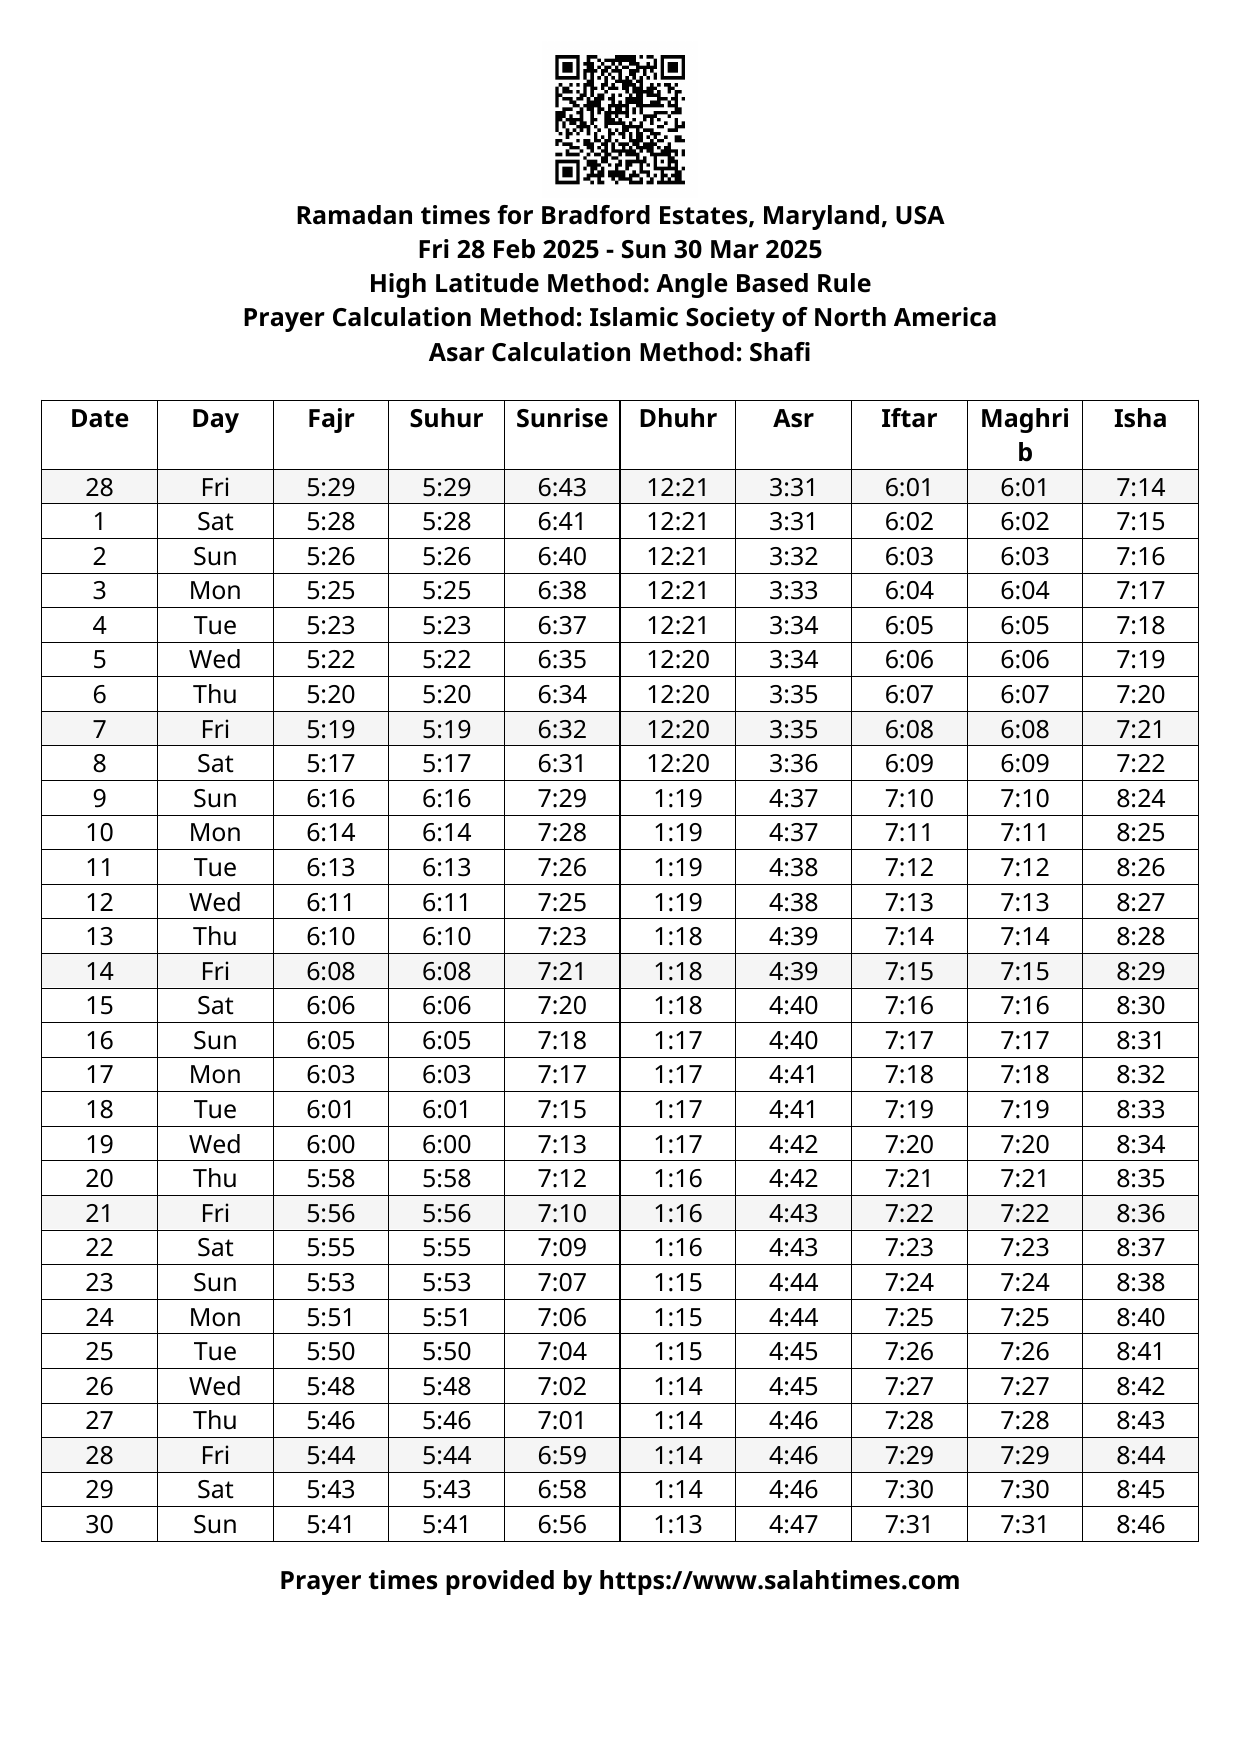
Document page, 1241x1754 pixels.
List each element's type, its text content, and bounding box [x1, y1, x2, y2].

table_cell 7:23 [505, 919, 619, 953]
table_cell 7:06 [505, 1300, 619, 1333]
table_header Maghrib [968, 401, 1082, 469]
table_cell 5:23 [389, 608, 504, 642]
table_cell Mon [158, 1300, 273, 1333]
table_cell 7:28 [505, 816, 619, 849]
table_cell 7:22 [852, 1196, 967, 1229]
table_cell 7:18 [505, 1023, 619, 1057]
text Prayer times provided by https://www.salahtimes.com [42, 1563, 1198, 1597]
table_cell 6:03 [968, 539, 1082, 572]
table_cell 6:06 [274, 989, 388, 1022]
table_cell 8:42 [1083, 1369, 1198, 1402]
table_cell 7:10 [852, 781, 967, 814]
table_cell 4:40 [736, 989, 851, 1022]
table_cell Wed [158, 1369, 273, 1402]
table_cell Sun [158, 1507, 273, 1541]
table_cell 7:13 [505, 1127, 619, 1160]
table_cell 1 [42, 504, 157, 538]
table_cell Thu [158, 677, 273, 711]
table_cell 7:16 [852, 989, 967, 1022]
table_cell 1:19 [621, 781, 735, 814]
table_cell 7:29 [505, 781, 619, 814]
table_cell 6:43 [505, 470, 619, 503]
table_cell 12:21 [621, 504, 735, 538]
table_cell Mon [158, 816, 273, 849]
table_header Dhuhr [621, 401, 735, 469]
table_cell 6:11 [274, 885, 388, 918]
table_cell 5:41 [389, 1507, 504, 1541]
table_cell 6 [42, 677, 157, 711]
table_cell 5:19 [274, 712, 388, 745]
table_cell 6:05 [968, 608, 1082, 642]
table_cell 7:27 [968, 1369, 1082, 1402]
table_cell Wed [158, 885, 273, 918]
table_cell 6:35 [505, 643, 619, 676]
table_cell Tue [158, 1092, 273, 1126]
table_cell 5:41 [274, 1507, 388, 1541]
table_cell 8:40 [1083, 1300, 1198, 1333]
table_cell 7:19 [968, 1092, 1082, 1126]
table_cell 7:30 [968, 1473, 1082, 1506]
table_cell 5:22 [389, 643, 504, 676]
table_cell 1:15 [621, 1265, 735, 1299]
table_cell 7:24 [852, 1265, 967, 1299]
table_cell 12:21 [621, 608, 735, 642]
table_cell Fri [158, 470, 273, 503]
table_cell 25 [42, 1334, 157, 1368]
table_cell 14 [42, 954, 157, 987]
table_cell 8:37 [1083, 1231, 1198, 1264]
table_cell Sun [158, 1023, 273, 1057]
table_cell 7:16 [1083, 539, 1198, 572]
table_cell 15 [42, 989, 157, 1022]
table_cell 7:23 [852, 1231, 967, 1264]
table_cell 6:16 [389, 781, 504, 814]
table_cell 5:55 [389, 1231, 504, 1264]
table_cell 5:22 [274, 643, 388, 676]
table_cell 3:31 [736, 504, 851, 538]
table_cell 6:06 [852, 643, 967, 676]
table_cell 21 [42, 1196, 157, 1229]
table_cell 6:10 [389, 919, 504, 953]
table_cell 6:14 [274, 816, 388, 849]
table_cell 4:43 [736, 1196, 851, 1229]
table_cell 6:03 [389, 1058, 504, 1091]
table_cell 8:24 [1083, 781, 1198, 814]
table_cell 6:11 [389, 885, 504, 918]
table_cell 6:02 [968, 504, 1082, 538]
table_cell 7:31 [852, 1507, 967, 1541]
table_cell 7:15 [852, 954, 967, 987]
table_cell 6:13 [389, 850, 504, 884]
table_cell Tue [158, 608, 273, 642]
table_cell 7:09 [505, 1231, 619, 1264]
table_cell Sun [158, 781, 273, 814]
table_cell 6:05 [274, 1023, 388, 1057]
table_cell 7:13 [852, 885, 967, 918]
table_cell 6:56 [505, 1507, 619, 1541]
table_cell 1:19 [621, 885, 735, 918]
table_cell 30 [42, 1507, 157, 1541]
table_cell 7:12 [968, 850, 1082, 884]
table_cell 8:30 [1083, 989, 1198, 1022]
table_cell 7:11 [852, 816, 967, 849]
table_cell 7:20 [968, 1127, 1082, 1160]
table_cell 29 [42, 1473, 157, 1506]
table_cell 4:38 [736, 850, 851, 884]
table_cell 7:10 [505, 1196, 619, 1229]
table_cell 5:55 [274, 1231, 388, 1264]
table_cell 6:09 [852, 746, 967, 780]
table_cell 3:32 [736, 539, 851, 572]
table_cell 6:07 [852, 677, 967, 711]
table_cell 3:34 [736, 643, 851, 676]
table_cell 7:19 [852, 1092, 967, 1126]
text High Latitude Method: Angle Based Rule [42, 266, 1198, 300]
table_cell 1:18 [621, 919, 735, 953]
table_cell 7:15 [1083, 504, 1198, 538]
table_cell 8:46 [1083, 1507, 1198, 1541]
table_cell 5:20 [274, 677, 388, 711]
table_cell 12:20 [621, 746, 735, 780]
table_cell 7:17 [505, 1058, 619, 1091]
table_cell Fri [158, 712, 273, 745]
table_cell 4:37 [736, 781, 851, 814]
table_cell 6:00 [274, 1127, 388, 1160]
table_cell 6:04 [968, 574, 1082, 607]
table_cell 12:20 [621, 677, 735, 711]
table_cell 6:03 [852, 539, 967, 572]
table_cell 7:15 [505, 1092, 619, 1126]
table_cell 6:07 [968, 677, 1082, 711]
table_cell Mon [158, 574, 273, 607]
table_header Sunrise [505, 401, 619, 469]
table_cell 6:10 [274, 919, 388, 953]
table_cell 7:04 [505, 1334, 619, 1368]
table_cell 5:48 [389, 1369, 504, 1402]
table_cell 7:16 [968, 989, 1082, 1022]
table_cell Thu [158, 1161, 273, 1195]
table_cell 7:27 [852, 1369, 967, 1402]
table_cell 7:24 [968, 1265, 1082, 1299]
table_cell 4:39 [736, 919, 851, 953]
table_cell Sun [158, 539, 273, 572]
table_cell 17 [42, 1058, 157, 1091]
table_cell 8:32 [1083, 1058, 1198, 1091]
text Ramadan times for Bradford Estates, Maryland, USA [42, 198, 1198, 232]
table_cell 7:25 [505, 885, 619, 918]
table_cell 7:28 [852, 1404, 967, 1437]
table_cell 7:18 [852, 1058, 967, 1091]
table_cell 1:18 [621, 989, 735, 1022]
table_cell 6:40 [505, 539, 619, 572]
table_cell 7:21 [1083, 712, 1198, 745]
table_cell Sat [158, 746, 273, 780]
table_cell 7:17 [852, 1023, 967, 1057]
table_cell 5:56 [274, 1196, 388, 1229]
table_cell 5:53 [389, 1265, 504, 1299]
table_cell 3:35 [736, 712, 851, 745]
table_cell 8:34 [1083, 1127, 1198, 1160]
table_cell Sat [158, 504, 273, 538]
table_cell 1:14 [621, 1473, 735, 1506]
table_cell 7:29 [968, 1438, 1082, 1472]
table_cell 8:43 [1083, 1404, 1198, 1437]
table_cell 8:27 [1083, 885, 1198, 918]
table_cell 6:08 [389, 954, 504, 987]
table_cell 3:35 [736, 677, 851, 711]
table_cell 7:17 [968, 1023, 1082, 1057]
table_cell 4:46 [736, 1438, 851, 1472]
table_cell 7:20 [1083, 677, 1198, 711]
table_cell 12 [42, 885, 157, 918]
table_cell 8:31 [1083, 1023, 1198, 1057]
table_cell 5:20 [389, 677, 504, 711]
table_cell 5:56 [389, 1196, 504, 1229]
table_cell 1:17 [621, 1058, 735, 1091]
table_cell 1:14 [621, 1369, 735, 1402]
table_cell 5:17 [389, 746, 504, 780]
table_cell 1:16 [621, 1231, 735, 1264]
table_cell 8:45 [1083, 1473, 1198, 1506]
table_cell Fri [158, 1196, 273, 1229]
table_cell 5 [42, 643, 157, 676]
table_cell 5:29 [274, 470, 388, 503]
table_cell 6:01 [389, 1092, 504, 1126]
table_cell 20 [42, 1161, 157, 1195]
table_cell 1:19 [621, 816, 735, 849]
table_cell Sat [158, 1473, 273, 1506]
table_cell 6:06 [389, 989, 504, 1022]
table_cell 6:03 [274, 1058, 388, 1091]
text Prayer Calculation Method: Islamic Society of North America [42, 300, 1198, 334]
text Fri 28 Feb 2025 - Sun 30 Mar 2025 [42, 232, 1198, 266]
table_cell 7:20 [852, 1127, 967, 1160]
table_cell 5:23 [274, 608, 388, 642]
table_cell 4:39 [736, 954, 851, 987]
table_cell 7:21 [852, 1161, 967, 1195]
table_cell 7:18 [1083, 608, 1198, 642]
table_cell 3 [42, 574, 157, 607]
table_cell 5:58 [274, 1161, 388, 1195]
table_cell 7:12 [505, 1161, 619, 1195]
table_header Fajr [274, 401, 388, 469]
table_cell 6:41 [505, 504, 619, 538]
table_cell 7:12 [852, 850, 967, 884]
table_cell Sun [158, 1265, 273, 1299]
table_cell 7:22 [968, 1196, 1082, 1229]
table_cell 1:15 [621, 1300, 735, 1333]
table_cell 7:23 [968, 1231, 1082, 1264]
table_cell 7:18 [968, 1058, 1082, 1091]
table_cell 6:34 [505, 677, 619, 711]
table_cell 6:00 [389, 1127, 504, 1160]
table_cell 7:02 [505, 1369, 619, 1402]
table_cell 6:04 [852, 574, 967, 607]
table_cell 4:41 [736, 1092, 851, 1126]
table_cell 7:17 [1083, 574, 1198, 607]
table_cell 6:31 [505, 746, 619, 780]
table_cell 4:45 [736, 1369, 851, 1402]
table_cell 8:26 [1083, 850, 1198, 884]
table_cell 4 [42, 608, 157, 642]
table_cell 4:42 [736, 1127, 851, 1160]
table_cell 5:51 [389, 1300, 504, 1333]
table_cell 7:22 [1083, 746, 1198, 780]
table_cell 7:31 [968, 1507, 1082, 1541]
table_cell 9 [42, 781, 157, 814]
table_cell 8:36 [1083, 1196, 1198, 1229]
table_cell 1:14 [621, 1404, 735, 1437]
table_cell 5:46 [274, 1404, 388, 1437]
table_cell 3:31 [736, 470, 851, 503]
table_cell 7:28 [968, 1404, 1082, 1437]
table_cell 8:33 [1083, 1092, 1198, 1126]
table_cell Thu [158, 919, 273, 953]
table_cell 3:36 [736, 746, 851, 780]
table_cell 28 [42, 470, 157, 503]
table_cell 8:38 [1083, 1265, 1198, 1299]
table_header Day [158, 401, 273, 469]
table_cell 5:46 [389, 1404, 504, 1437]
table_cell 10 [42, 816, 157, 849]
table_cell 6:06 [968, 643, 1082, 676]
table_cell 11 [42, 850, 157, 884]
table_cell 12:20 [621, 643, 735, 676]
table_cell 1:17 [621, 1023, 735, 1057]
table_cell 4:46 [736, 1473, 851, 1506]
table_cell 12:21 [621, 574, 735, 607]
table_cell 4:45 [736, 1334, 851, 1368]
table_cell 7:01 [505, 1404, 619, 1437]
table_cell 7:14 [968, 919, 1082, 953]
table_cell 4:47 [736, 1507, 851, 1541]
table_cell 6:05 [389, 1023, 504, 1057]
table_cell 7:26 [968, 1334, 1082, 1368]
table_cell 7:19 [1083, 643, 1198, 676]
table_header Iftar [852, 401, 967, 469]
table_cell 26 [42, 1369, 157, 1402]
table_cell 1:15 [621, 1334, 735, 1368]
table_cell 8:41 [1083, 1334, 1198, 1368]
table_cell 4:37 [736, 816, 851, 849]
table_cell 7:25 [968, 1300, 1082, 1333]
table_cell 4:44 [736, 1265, 851, 1299]
table_cell 5:58 [389, 1161, 504, 1195]
table_cell 5:50 [389, 1334, 504, 1368]
table_cell 6:08 [968, 712, 1082, 745]
table_cell 6:01 [968, 470, 1082, 503]
table_cell 18 [42, 1092, 157, 1126]
table_cell 24 [42, 1300, 157, 1333]
table_cell 4:43 [736, 1231, 851, 1264]
table_cell 5:50 [274, 1334, 388, 1368]
table_header Date [42, 401, 157, 469]
table_cell Sat [158, 1231, 273, 1264]
text Asar Calculation Method: Shafi [42, 334, 1198, 368]
table_cell 4:41 [736, 1058, 851, 1091]
table_cell 12:20 [621, 712, 735, 745]
table_cell 5:48 [274, 1369, 388, 1402]
table_header Asr [736, 401, 851, 469]
table_cell Fri [158, 1438, 273, 1472]
table_cell 4:40 [736, 1023, 851, 1057]
table_cell 1:19 [621, 850, 735, 884]
table_cell 7:07 [505, 1265, 619, 1299]
table_cell 1:16 [621, 1161, 735, 1195]
table_cell 4:42 [736, 1161, 851, 1195]
table_cell 5:53 [274, 1265, 388, 1299]
table_cell 5:26 [389, 539, 504, 572]
table_cell 12:21 [621, 470, 735, 503]
table_cell Tue [158, 850, 273, 884]
table_cell 6:08 [852, 712, 967, 745]
table_cell 23 [42, 1265, 157, 1299]
table_header Suhur [389, 401, 504, 469]
table_cell 6:13 [274, 850, 388, 884]
table_cell 5:43 [389, 1473, 504, 1506]
table_cell 5:28 [274, 504, 388, 538]
table_cell 6:01 [274, 1092, 388, 1126]
table_cell 7:11 [968, 816, 1082, 849]
table_cell 12:21 [621, 539, 735, 572]
table_cell 1:13 [621, 1507, 735, 1541]
table_cell 7:10 [968, 781, 1082, 814]
table_cell 7:26 [505, 850, 619, 884]
table_cell 7:13 [968, 885, 1082, 918]
table_cell 7:29 [852, 1438, 967, 1472]
table_cell 27 [42, 1404, 157, 1437]
table_cell 7:21 [968, 1161, 1082, 1195]
table_cell 4:44 [736, 1300, 851, 1333]
table_cell 3:34 [736, 608, 851, 642]
table_cell 5:19 [389, 712, 504, 745]
table_header Isha [1083, 401, 1198, 469]
table_cell 6:08 [274, 954, 388, 987]
table_cell 19 [42, 1127, 157, 1160]
table_cell 7 [42, 712, 157, 745]
table_cell 6:32 [505, 712, 619, 745]
table_cell 6:01 [852, 470, 967, 503]
table_cell 5:51 [274, 1300, 388, 1333]
table_cell Wed [158, 1127, 273, 1160]
table_cell 8:35 [1083, 1161, 1198, 1195]
table_cell 5:26 [274, 539, 388, 572]
table_cell 5:25 [274, 574, 388, 607]
table_cell 6:38 [505, 574, 619, 607]
table_cell 7:25 [852, 1300, 967, 1333]
table_cell 7:14 [1083, 470, 1198, 503]
table_cell Sat [158, 989, 273, 1022]
table_cell 6:59 [505, 1438, 619, 1472]
table_cell 7:30 [852, 1473, 967, 1506]
table_cell Fri [158, 954, 273, 987]
table_cell 7:21 [505, 954, 619, 987]
table_cell 6:37 [505, 608, 619, 642]
table_cell 7:14 [852, 919, 967, 953]
table_cell 2 [42, 539, 157, 572]
table_cell 16 [42, 1023, 157, 1057]
table_cell Wed [158, 643, 273, 676]
table_cell 5:28 [389, 504, 504, 538]
table_cell 8:25 [1083, 816, 1198, 849]
table_cell Tue [158, 1334, 273, 1368]
table_cell 5:29 [389, 470, 504, 503]
table_cell 6:02 [852, 504, 967, 538]
table_cell 6:14 [389, 816, 504, 849]
table_cell 5:17 [274, 746, 388, 780]
table_cell 13 [42, 919, 157, 953]
table_cell 22 [42, 1231, 157, 1264]
table_cell 8:28 [1083, 919, 1198, 953]
picture [542, 41, 699, 198]
table_cell 1:17 [621, 1092, 735, 1126]
table_cell 5:25 [389, 574, 504, 607]
table_cell Thu [158, 1404, 273, 1437]
table_cell 5:44 [274, 1438, 388, 1472]
table_cell 6:09 [968, 746, 1082, 780]
table_cell 8:44 [1083, 1438, 1198, 1472]
table_cell 4:38 [736, 885, 851, 918]
table_cell 1:17 [621, 1127, 735, 1160]
table_cell 1:14 [621, 1438, 735, 1472]
table_cell 1:16 [621, 1196, 735, 1229]
table_cell 5:44 [389, 1438, 504, 1472]
table_cell 28 [42, 1438, 157, 1472]
table_cell 7:20 [505, 989, 619, 1022]
table_cell 5:43 [274, 1473, 388, 1506]
table_cell 6:16 [274, 781, 388, 814]
table_cell 4:46 [736, 1404, 851, 1437]
table_cell Mon [158, 1058, 273, 1091]
table_cell 7:26 [852, 1334, 967, 1368]
table_cell 6:05 [852, 608, 967, 642]
table_cell 3:33 [736, 574, 851, 607]
table_cell 8:29 [1083, 954, 1198, 987]
table_cell 6:58 [505, 1473, 619, 1506]
table_cell 1:18 [621, 954, 735, 987]
table_cell 7:15 [968, 954, 1082, 987]
table_cell 8 [42, 746, 157, 780]
